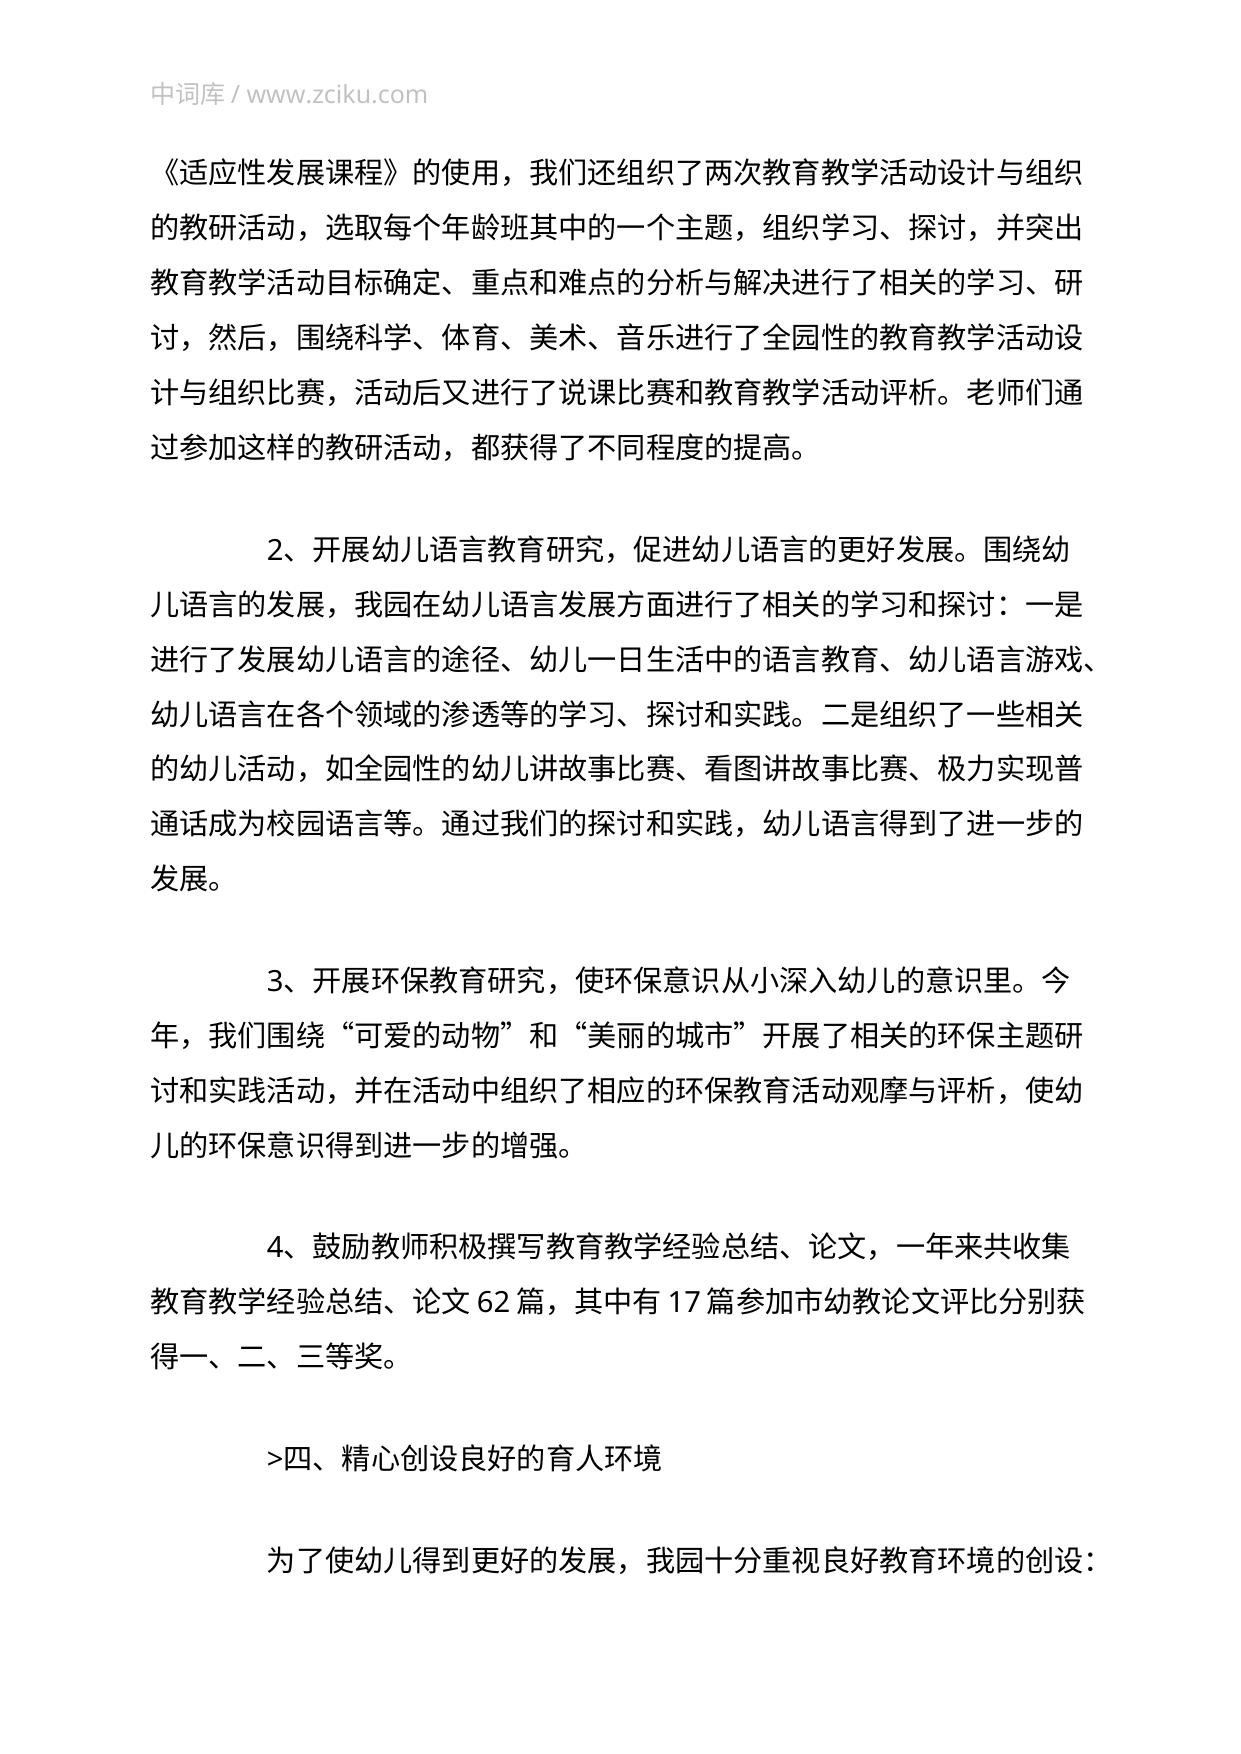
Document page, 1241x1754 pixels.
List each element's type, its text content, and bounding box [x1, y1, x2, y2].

text 4、鼓励教师积极撰写教育教学经验总结、论文，一年来共收集教育教学经验总结、论文62篇，其中有17篇参加市幼教论文评比分别获得一、二、三等奖。 [150, 1224, 1090, 1376]
text 为了使幼儿得到更好的发展，我园十分重视良好教育环境的创设： [150, 1538, 1090, 1580]
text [150, 150, 1090, 467]
text 3、开展环保教育研究，使环保意识从小深入幼儿的意识里。今年，我们围绕“可爱的动物”和“美丽的城市”开展了相关的环保主题研讨和实践活动，并在活动中组织了相应的环保教育活动观摩与评析，使幼儿的环保意识得到进一步的增强。 [150, 957, 1090, 1164]
text >四、精心创设良好的育人环境 [150, 1436, 1090, 1478]
text 2、开展幼儿语言教育研究，促进幼儿语言的更好发展。围绕幼儿语言的发展，我园在幼儿语言发展方面进行了相关的学习和探讨：一是进行了发展幼儿语言的途径、幼儿一日生活中的语言教育、幼儿语言游戏、幼儿语言在各个领域的渗透等的学习、探讨和实践。二是组织了一些相关的幼儿活动，如全园性的幼儿讲故事比赛、看图讲故事比赛、极力实现普通话成为校园语言等。通过我们的探讨和实践，幼儿语言得到了进一步的发展。 [150, 526, 1090, 898]
